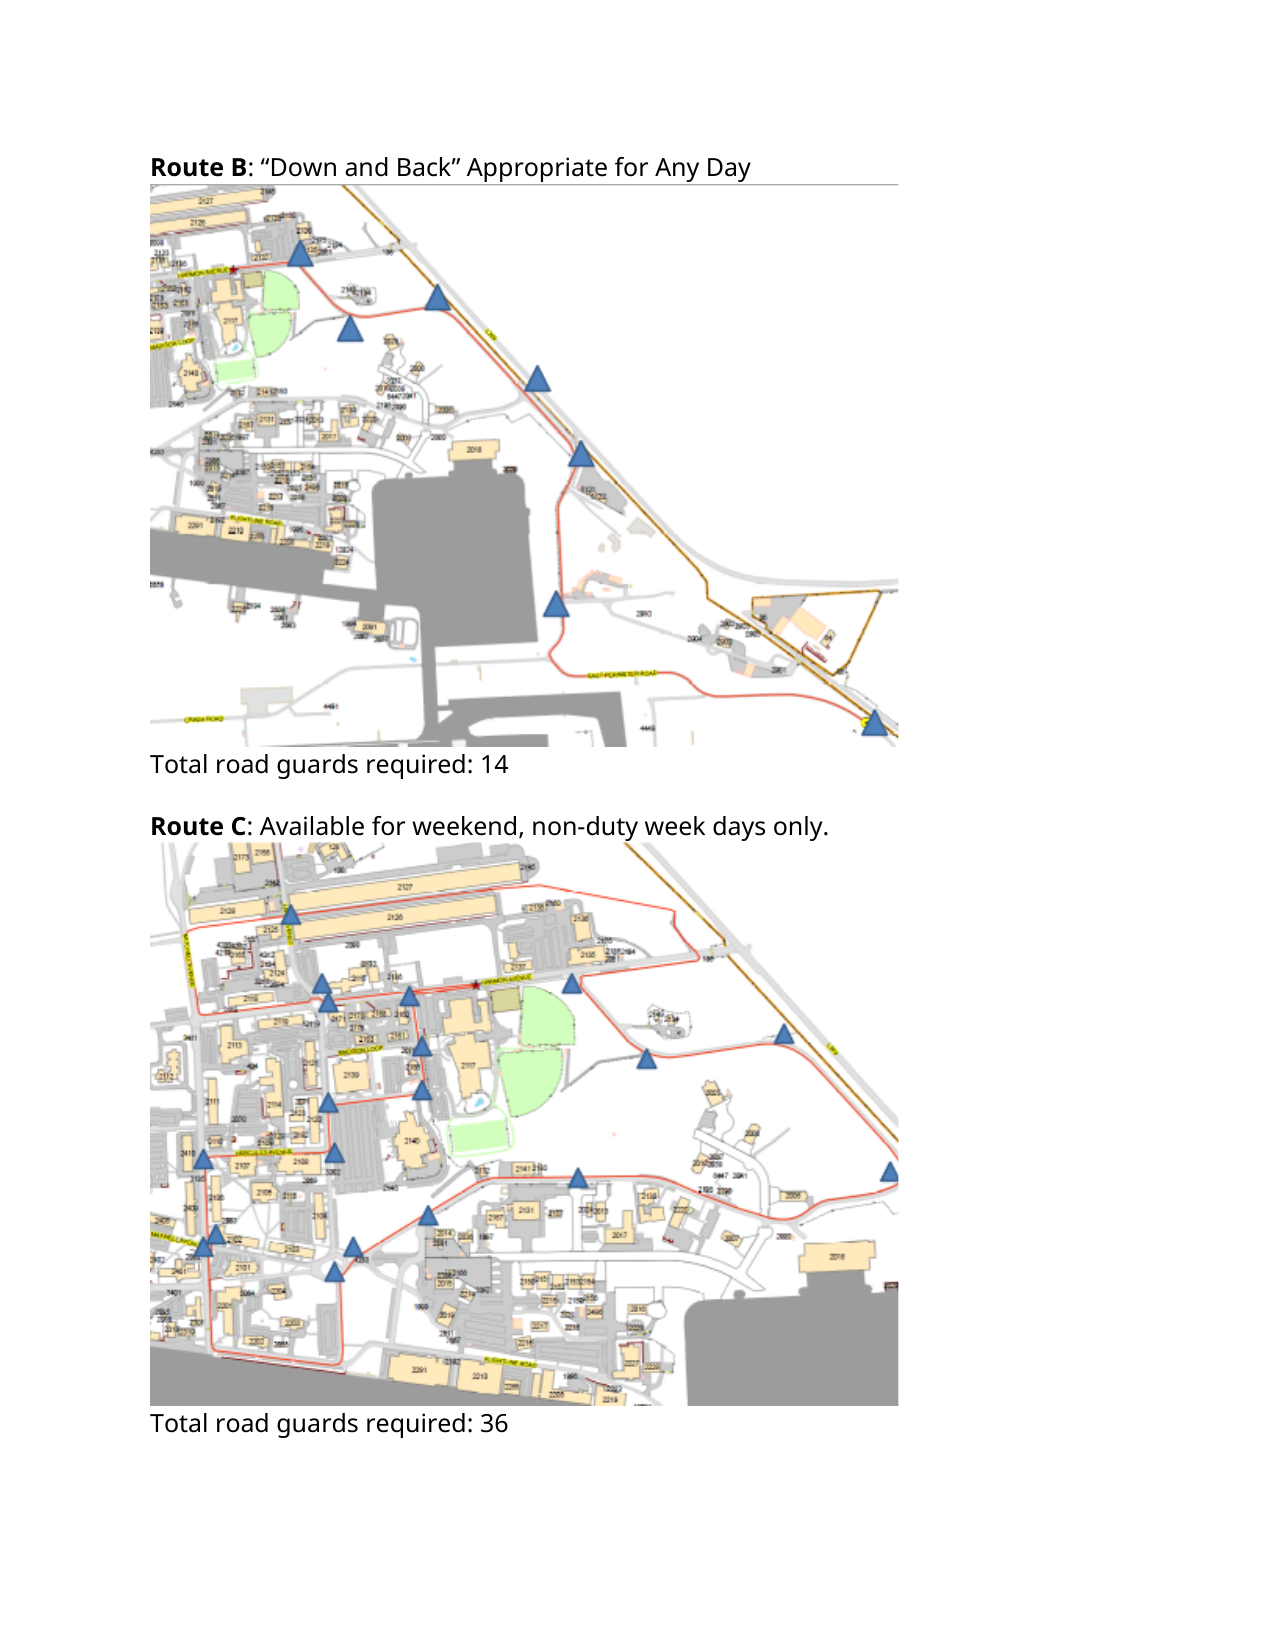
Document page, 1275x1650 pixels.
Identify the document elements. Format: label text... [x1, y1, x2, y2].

text Total road guards required: 36 [150, 1405, 1125, 1439]
text Route C: Available for weekend, non-duty week days only. [150, 809, 1125, 843]
text Total road guards required: 14 [150, 747, 1125, 781]
text Route B: “Down and Back” Appropriate for Any Day [150, 150, 1125, 184]
